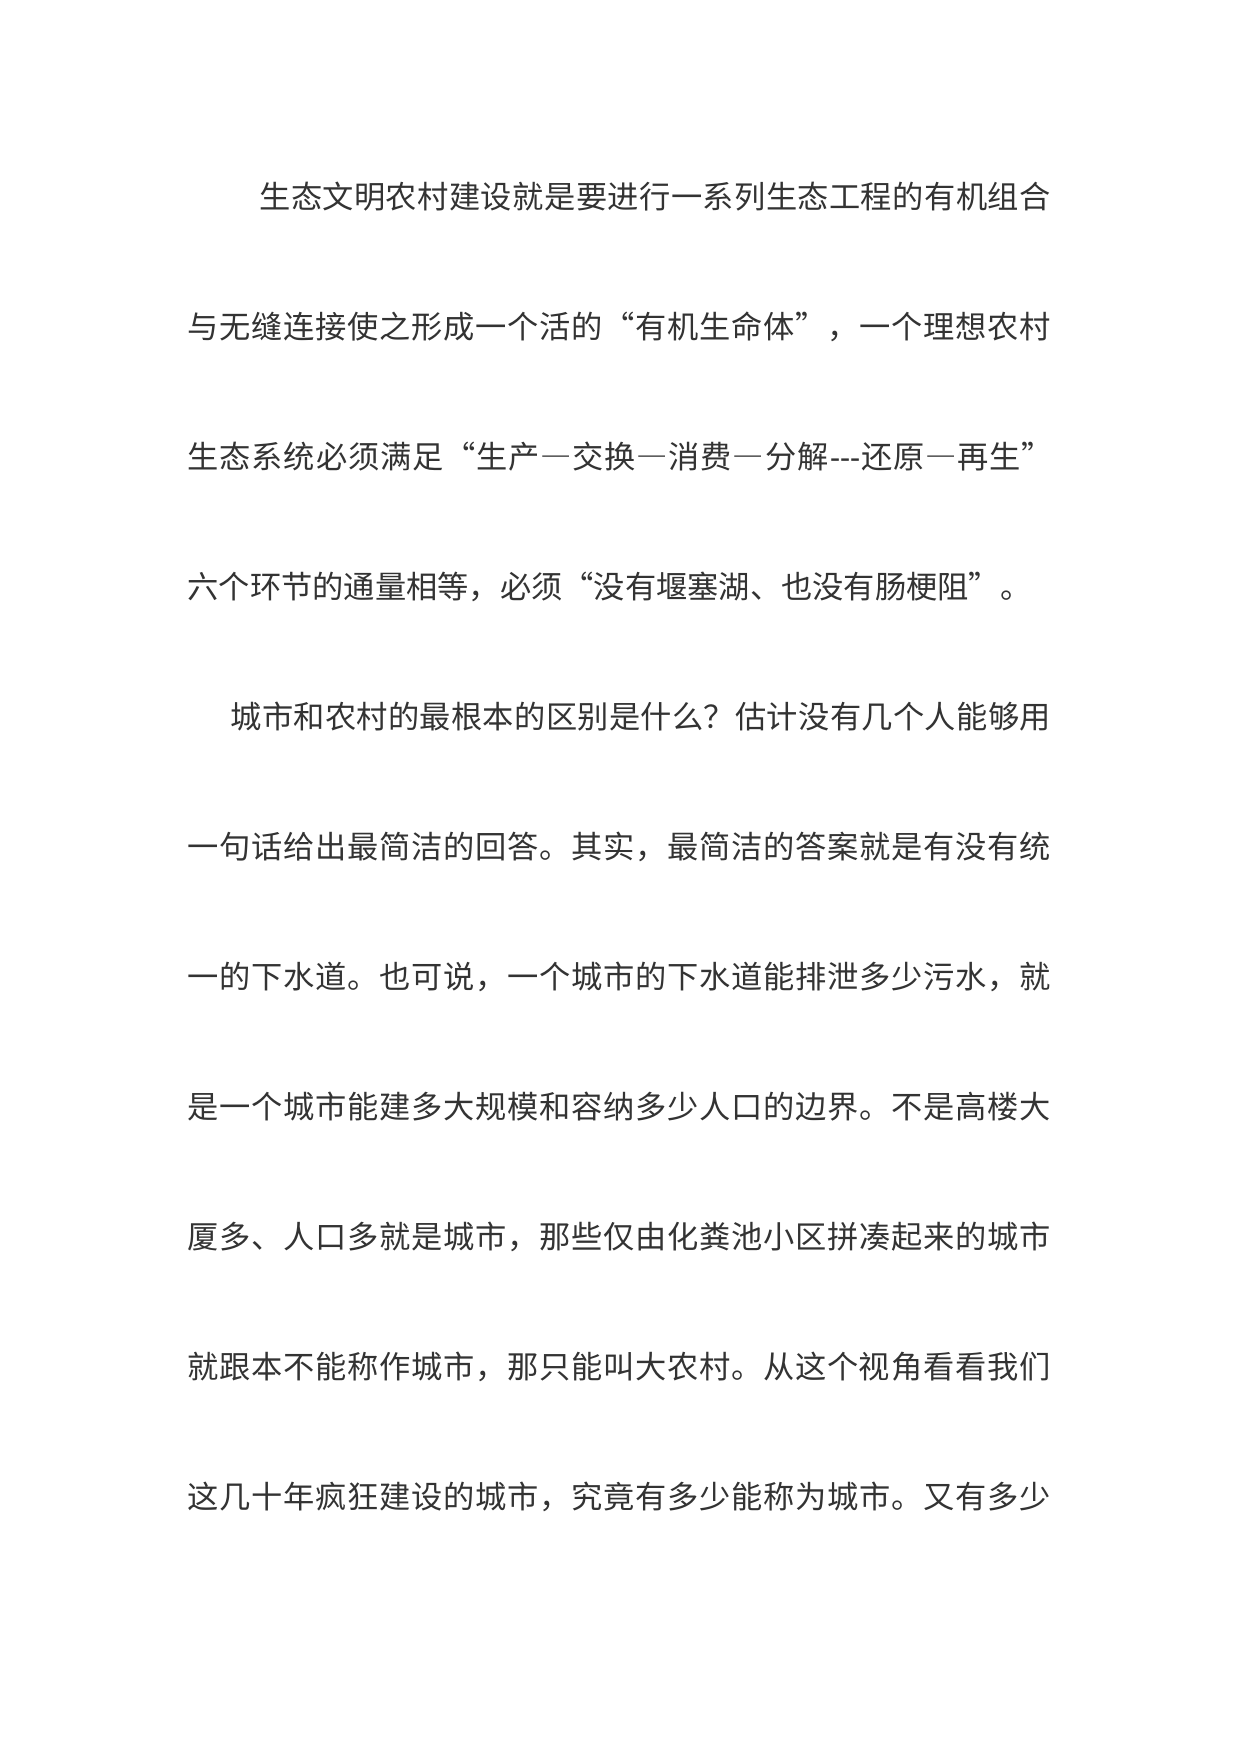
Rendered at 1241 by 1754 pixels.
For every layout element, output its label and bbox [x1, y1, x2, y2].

text [187, 162, 1053, 1527]
